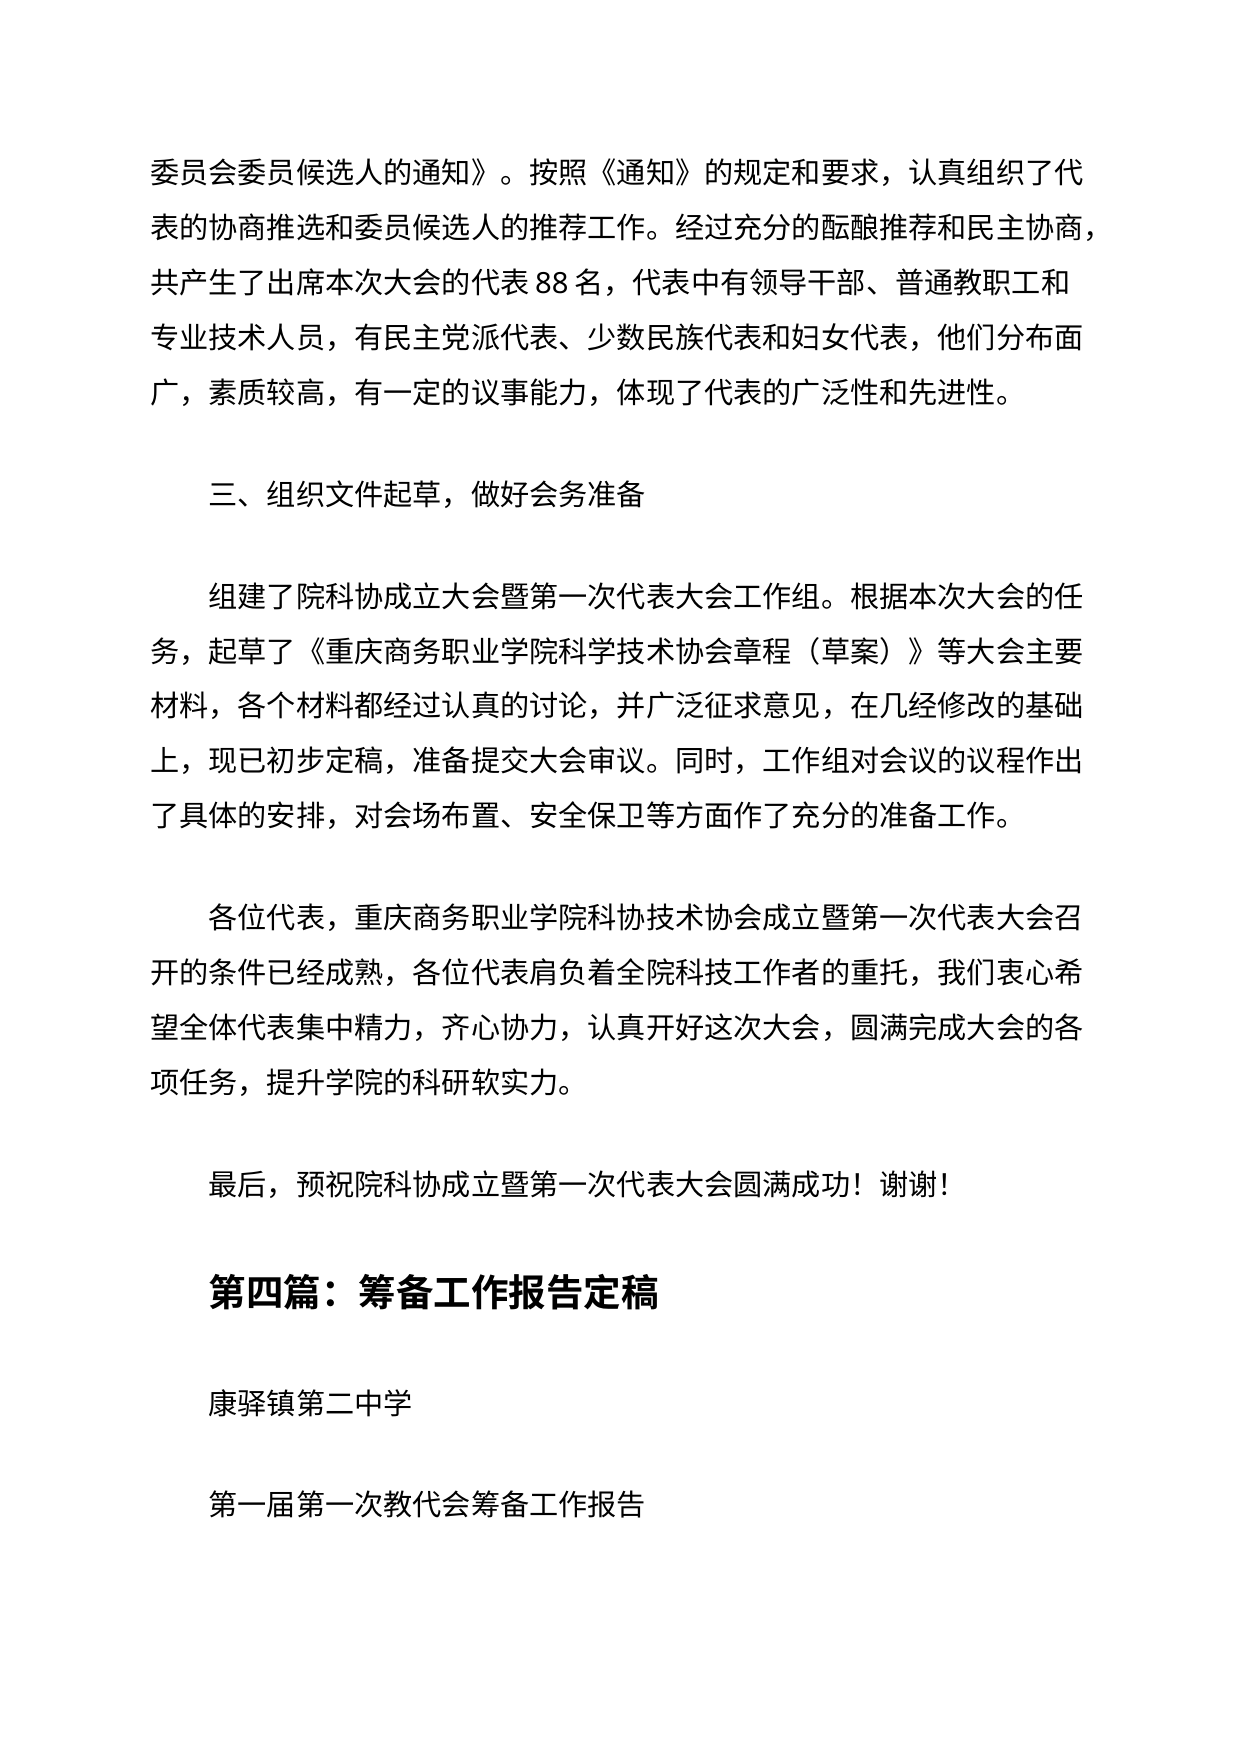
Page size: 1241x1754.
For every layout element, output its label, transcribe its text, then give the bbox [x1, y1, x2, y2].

text 组建了院科协成立大会暨第一次代表大会工作组。根据本次大会的任务，起草了《重庆商务职业学院科学技术协会章程（草案）》等大会主要材料，各个材料都经过认真的讨论，并广泛征求意见，在几经修改的基础上，现已初步定稿，准备提交大会审议。同时，工作组对会议的议程作出了具体的安排，对会场布置、安全保卫等方面作了充分的准备工作。 [150, 573, 1090, 835]
text 三、组织文件起草，做好会务准备 [150, 471, 1090, 514]
text 各位代表，重庆商务职业学院科协技术协会成立暨第一次代表大会召开的条件已经成熟，各位代表肩负着全院科技工作者的重托，我们衷心希望全体代表集中精力，齐心协力，认真开好这次大会，圆满完成大会的各项任务，提升学院的科研软实力。 [150, 894, 1090, 1102]
text 第一届第一次教代会筹备工作报告 [150, 1482, 1090, 1524]
text 康驿镇第二中学 [150, 1380, 1090, 1422]
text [150, 150, 1090, 412]
text 最后，预祝院科协成立暨第一次代表大会圆满成功！谢谢！ [150, 1161, 1090, 1203]
text 第四篇：筹备工作报告定稿 [150, 1263, 1090, 1317]
